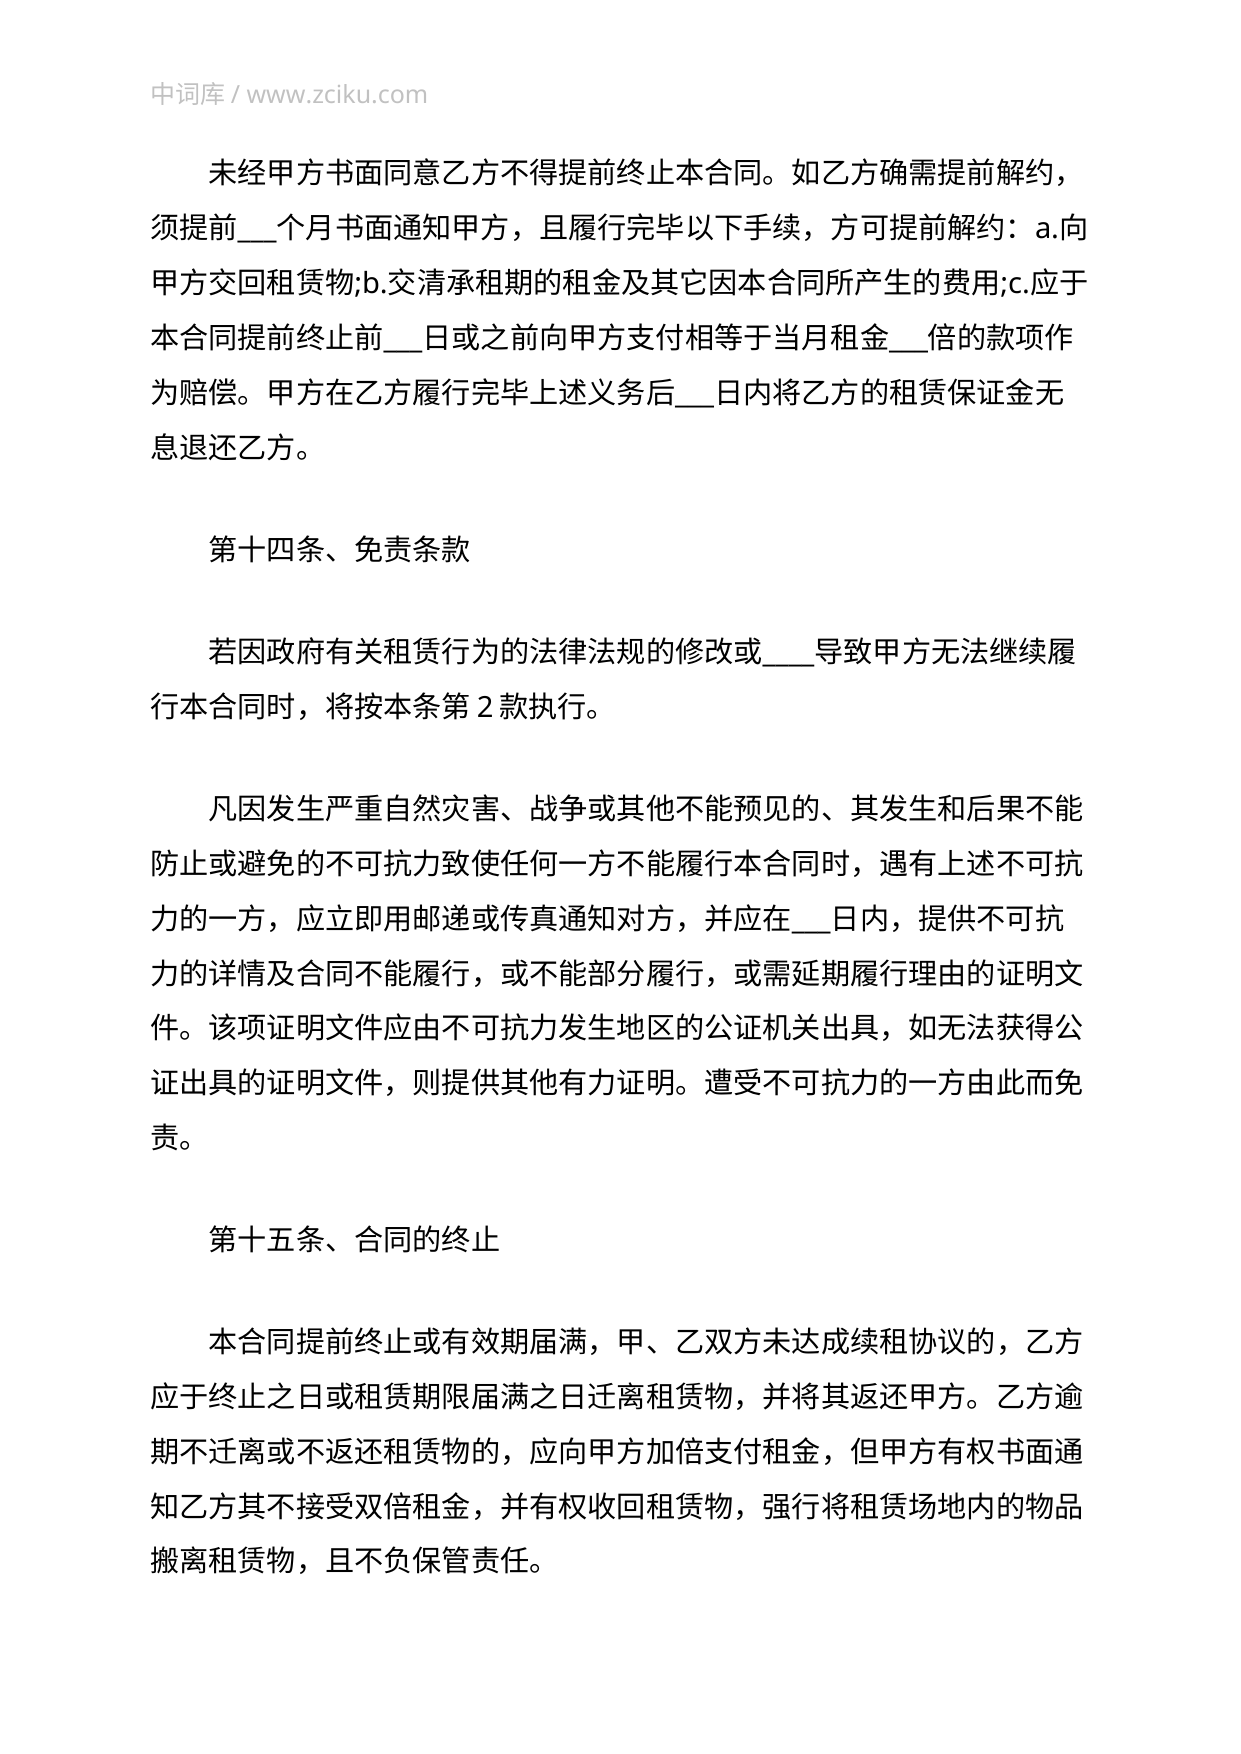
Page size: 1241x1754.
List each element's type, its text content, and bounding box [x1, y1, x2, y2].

text 第十五条、合同的终止 [150, 1217, 1090, 1259]
text 未经甲方书面同意乙方不得提前终止本合同。如乙方确需提前解约，须提前___个月书面通知甲方，且履行完毕以下手续，方可提前解约：a.向甲方交回租赁物;b.交清承租期的租金及其它因本合同所产生的费用;c.应于本合同提前终止前___日或之前向甲方支付相等于当月租金___倍的款项作为赔偿。甲方在乙方履行完毕上述义务后___日内将乙方的租赁保证金无息退还乙方。 [150, 150, 1090, 467]
text 本合同提前终止或有效期届满，甲、乙双方未达成续租协议的，乙方应于终止之日或租赁期限届满之日迁离租赁物，并将其返还甲方。乙方逾期不迁离或不返还租赁物的，应向甲方加倍支付租金，但甲方有权书面通知乙方其不接受双倍租金，并有权收回租赁物，强行将租赁场地内的物品搬离租赁物，且不负保管责任。 [150, 1318, 1090, 1580]
text 凡因发生严重自然灾害、战争或其他不能预见的、其发生和后果不能防止或避免的不可抗力致使任何一方不能履行本合同时，遇有上述不可抗力的一方，应立即用邮递或传真通知对方，并应在___日内，提供不可抗力的详情及合同不能履行，或不能部分履行，或需延期履行理由的证明文件。该项证明文件应由不可抗力发生地区的公证机关出具，如无法获得公证出具的证明文件，则提供其他有力证明。遭受不可抗力的一方由此而免责。 [150, 785, 1090, 1157]
text 第十四条、免责条款 [150, 527, 1090, 569]
text 若因政府有关租赁行为的法律法规的修改或____导致甲方无法继续履行本合同时，将按本条第2款执行。 [150, 628, 1090, 726]
